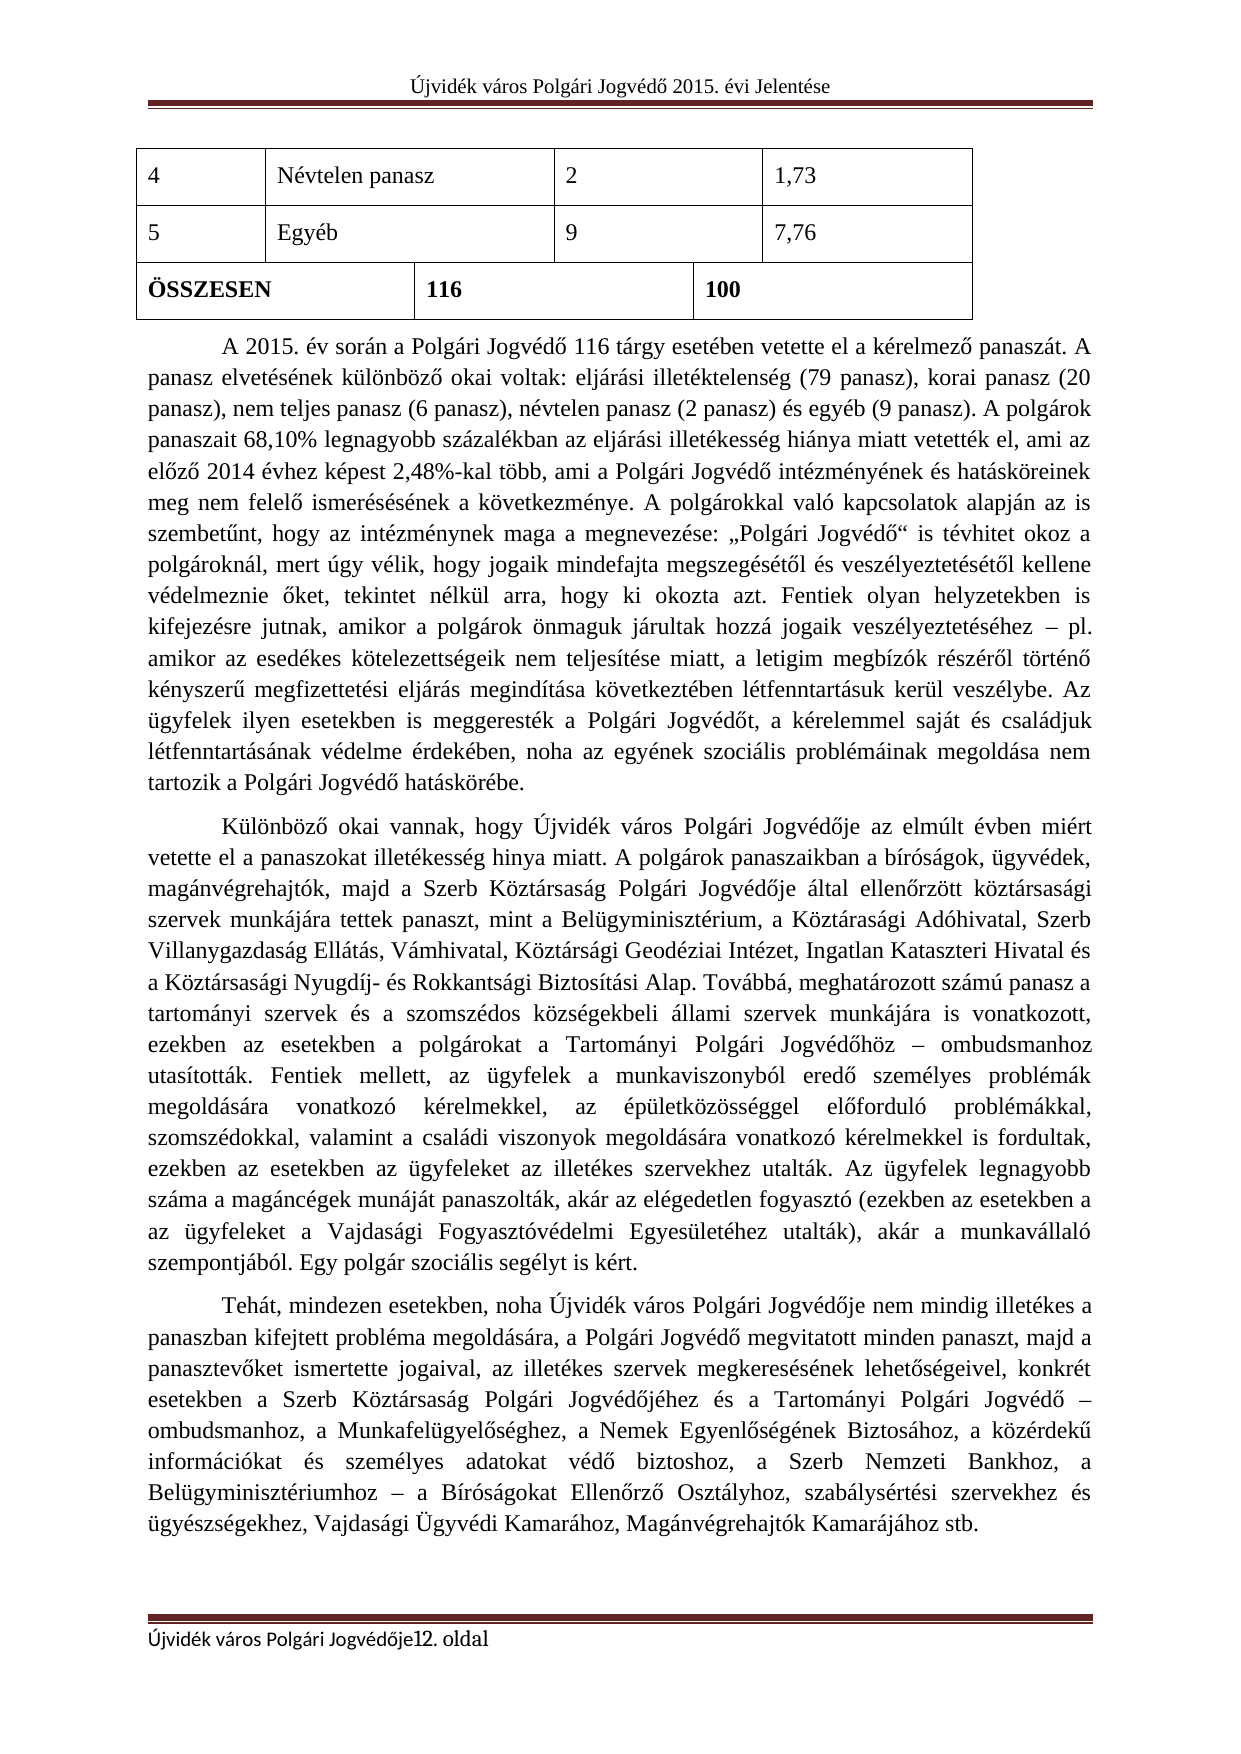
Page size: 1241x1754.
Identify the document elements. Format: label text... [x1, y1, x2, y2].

text Tehát, mindezen esetekben, noha Újvidék város Polgári Jogvédője nem mindig illetékes a panaszban kifejtett probléma megoldására, a Polgári Jogvédő megvitatott minden panaszt, majd a panasztevőket ismertette jogaival, az illetékes szervek megkeresésének lehetőségeivel, konkrét esetekben a Szerb Köztársaság Polgári Jogvédőjéhez és a Tartományi Polgári Jogvédő – ombudsmanhoz, a Munkafelügyelőséghez, a Nemek Egyenlőségének Biztosához, a közérdekű információkat és személyes adatokat védő biztoshoz, a Szerb Nemzeti Bankhoz, a Belügyminisztériumhoz – a Bíróságokat Ellenőrző Osztályhoz, szabálysértési szervekhez és ügyészségekhez, Vajdasági Ügyvédi Kamarához, Magánvégrehajtók Kamarájához stb. [148, 1291, 1093, 1537]
table_cell 4 [137, 149, 265, 204]
table_cell Egyéb [266, 206, 554, 262]
table_cell ÖSSZESEN [137, 263, 414, 318]
table_cell 100 [694, 263, 972, 318]
text Különböző okai vannak, hogy Újvidék város Polgári Jogvédője az elmúlt évben miért vetette el a panaszokat illetékesség hinya miatt. A polgárok panaszaikban a bíróságok, ügyvédek, magánvégrehajtók, majd a Szerb Köztársaság Polgári Jogvédője által ellenőrzött köztársasági szervek munkájára tettek panaszt, mint a Belügyminisztérium, a Köztárasági Adóhivatal, Szerb Villanygazdaság Ellátás, Vámhivatal, Köztársági Geodéziai Intézet, Ingatlan Kataszteri Hivatal és a Köztársasági Nyugdíj- és Rokkantsági Biztosítási Alap. Továbbá, meghatározott számú panasz a tartományi szervek és a szomszédos községekbeli állami szervek munkájára is vonatkozott, ezekben az esetekben a polgárokat a Tartományi Polgári Jogvédőhöz – ombudsmanhoz utasították. Fentiek mellett, az ügyfelek a munkaviszonyból eredő személyes problémák megoldására vonatkozó kérelmekkel, az épületközösséggel előforduló problémákkal, szomszédokkal, valamint a családi viszonyok megoldására vonatkozó kérelmekkel is fordultak, ezekben az esetekben az ügyfeleket az illetékes szervekhez utalták. Az ügyfelek legnagyobb száma a magáncégek munáját panaszolták, akár az elégedetlen fogyasztó (ezekben az esetekben a az ügyfeleket a Vajdasági Fogyasztóvédelmi Egyesületéhez utalták), akár a munkavállaló szempontjából. Egy polgár szociális segélyt is kért. [148, 812, 1093, 1275]
table_cell 5 [137, 206, 265, 262]
table_cell 1,73 [763, 149, 972, 204]
table_cell Névtelen panasz [266, 149, 554, 204]
text A 2015. év során a Polgári Jogvédő 116 tárgy esetében vetette el a kérelmező panaszát. A panasz elvetésének különböző okai voltak: eljárási illetéktelenség (79 panasz), korai panasz (20 panasz), nem teljes panasz (6 panasz), névtelen panasz (2 panasz) és egyéb (9 panasz). A polgárok panaszait 68,10% legnagyobb százalékban az eljárási illetékesség hiánya miatt vetették el, ami az előző 2014 évhez képest 2,48%-kal több, ami a Polgári Jogvédő intézményének és hatásköreinek meg nem felelő ismerésésének a következménye. A polgárokkal való kapcsolatok alapján az is szembetűnt, hogy az intézménynek maga a megnevezése: „Polgári Jogvédő“ is tévhitet okoz a polgároknál, mert úgy vélik, hogy jogaik mindefajta megszegésétől és veszélyeztetésétől kellene védelmeznie őket, tekintet nélkül arra, hogy ki okozta azt. Fentiek olyan helyzetekben is kifejezésre jutnak, amikor a polgárok önmaguk járultak hozzá jogaik veszélyeztetéséhez – pl. amikor az esedékes kötelezettségeik nem teljesítése miatt, a letigim megbízók részéről történő kényszerű megfizettetési eljárás megindítása következtében létfenntartásuk kerül veszélybe. Az ügyfelek ilyen esetekben is meggeresték a Polgári Jogvédőt, a kérelemmel saját és családjuk létfenntartásának védelme érdekében, noha az egyének szociális problémáinak megoldása nem tartozik a Polgári Jogvédő hatáskörébe. [148, 332, 1093, 796]
table_cell 9 [555, 206, 762, 262]
table_cell 7,76 [763, 206, 972, 262]
table_cell 2 [555, 149, 762, 204]
table_cell 116 [415, 263, 693, 318]
